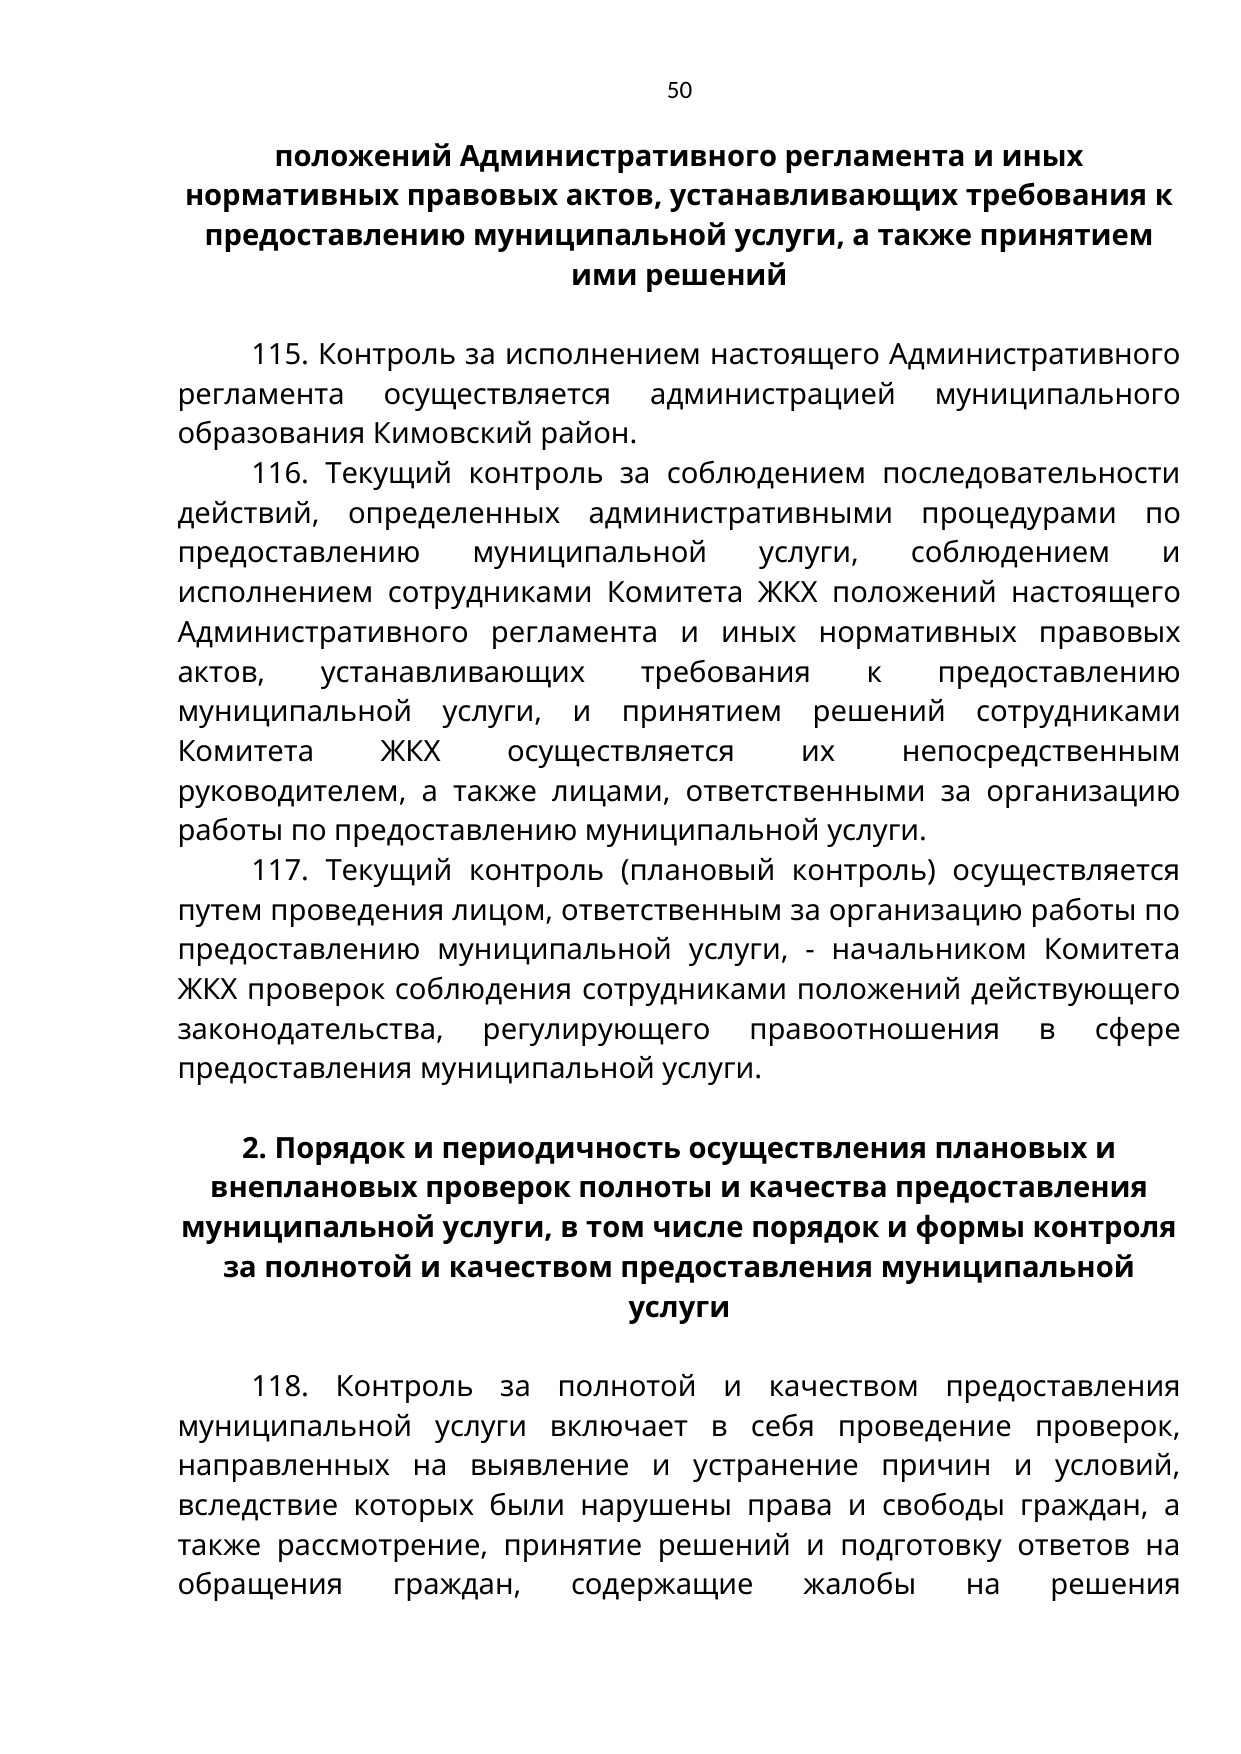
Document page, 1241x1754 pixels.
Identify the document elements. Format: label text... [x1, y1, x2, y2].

text 2. Порядок и периодичность осуществления плановых и внеплановых проверок полноты и качества предоставления муниципальной услуги, в том числе порядок и формы контроля за полнотой и качеством предоставления муниципальной услуги [177, 1127, 1181, 1326]
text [177, 135, 1181, 294]
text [177, 1365, 1181, 1603]
text 116. Текущий контроль за соблюдением последовательности действий, определенных административными процедурами по предоставлению муниципальной услуги, соблюдением и исполнением сотрудниками Комитета ЖКХ положений настоящего Административного регламента и иных нормативных правовых актов, устанавливающих требования к предоставлению муниципальной услуги, и принятием решений сотрудниками Комитета ЖКХ осуществляется их непосредственным руководителем, а также лицами, ответственными за организацию работы по предоставлению муниципальной услуги. [177, 452, 1181, 849]
text 115. Контроль за исполнением настоящего Административного регламента осуществляется администрацией муниципального образования Кимовский район. [177, 333, 1181, 452]
text 117. Текущий контроль (плановый контроль) осуществляется путем проведения лицом, ответственным за организацию работы по предоставлению муниципальной услуги, - начальником Комитета ЖКХ проверок соблюдения сотрудниками положений действующего законодательства, регулирующего правоотношения в сфере предоставления муниципальной услуги. [177, 849, 1181, 1087]
